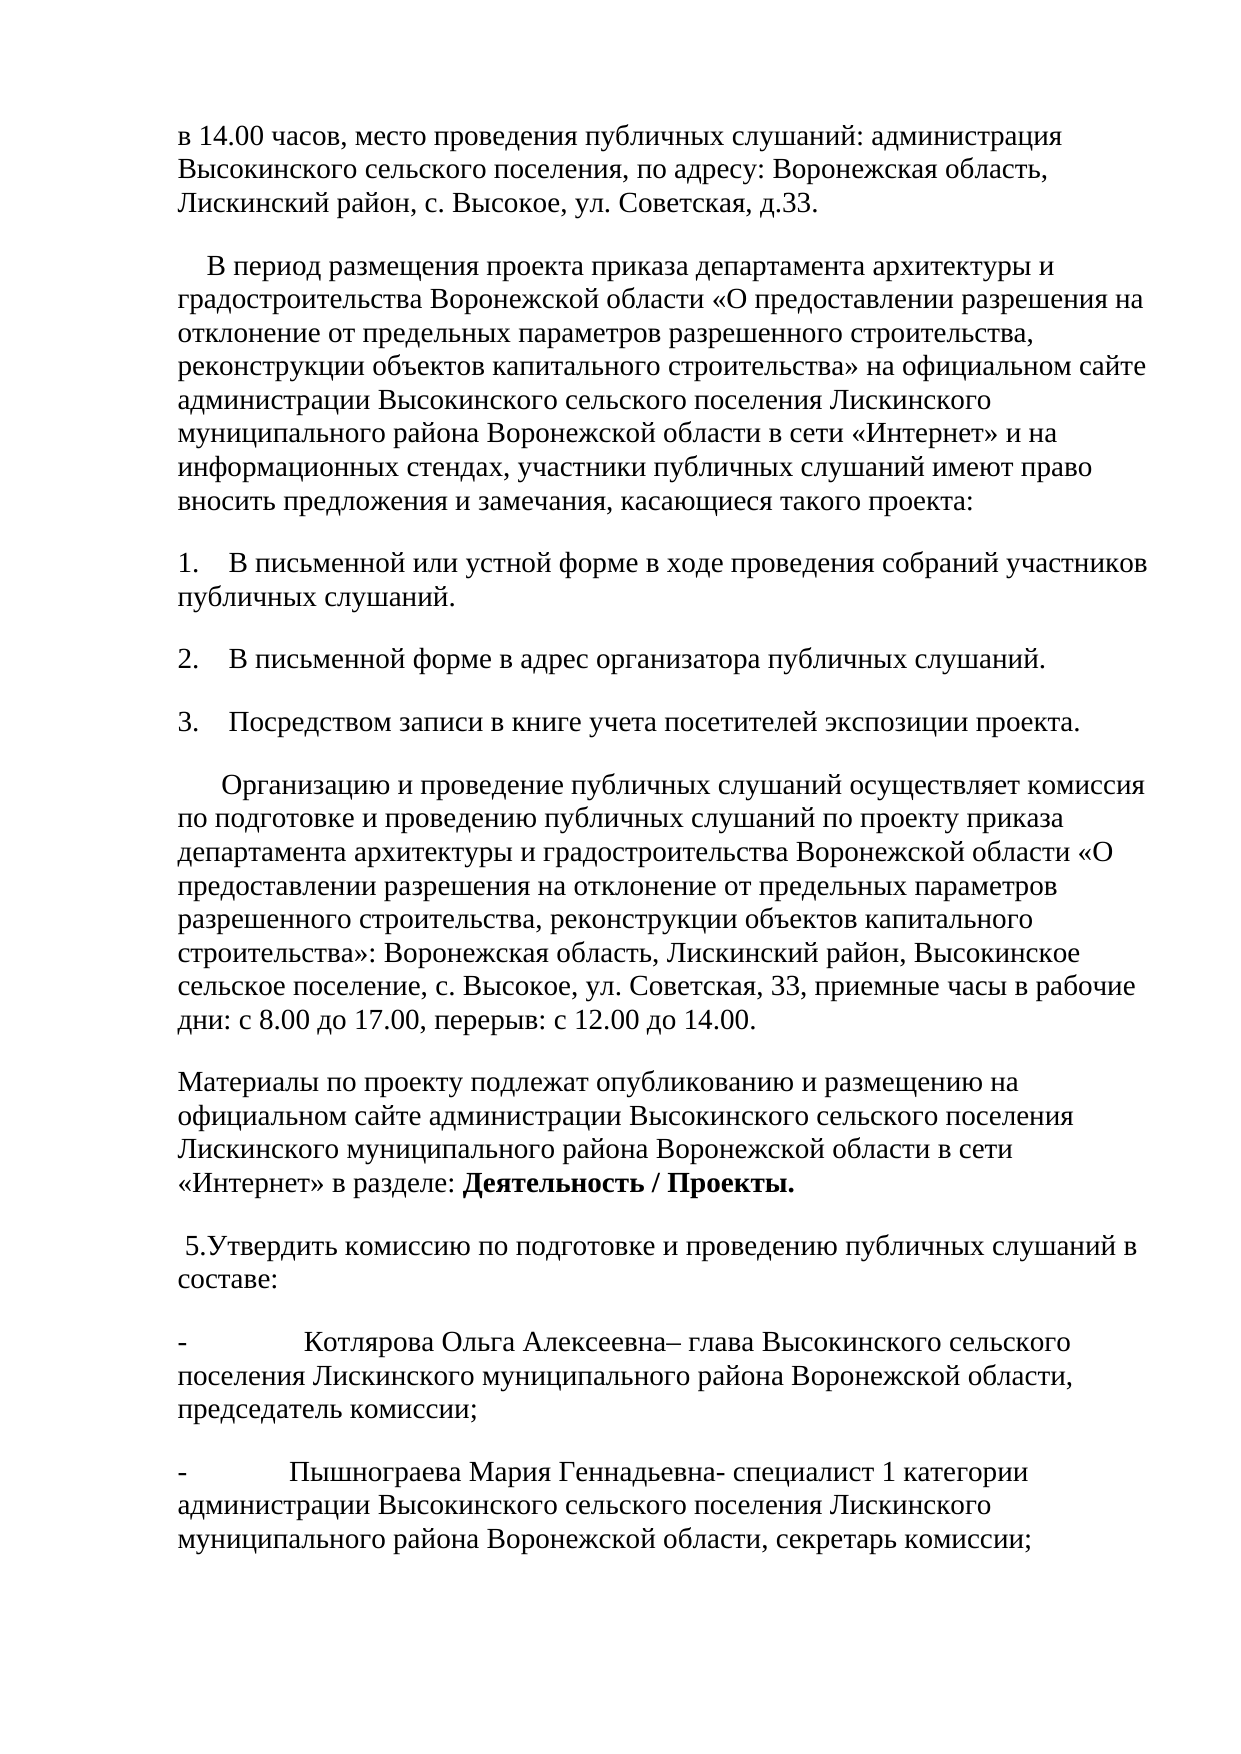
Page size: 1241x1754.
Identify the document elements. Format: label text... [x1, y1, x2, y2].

text в 14.00 часов, место проведения публичных слушаний: администрация Высокинского сельского поселения, по адресу: Воронежская область, Лискинский район, с. Высокое, ул. Советская, д.33. [177, 118, 1152, 219]
text Организацию и проведение публичных слушаний осуществляет комиссия по подготовке и проведению публичных слушаний по проекту приказа департамента архитектуры и градостроительства Воронежской области «О предоставлении разрешения на отклонение от предельных параметров разрешенного строительства, реконструкции объектов капитального строительства»: Воронежская область, Лискинский район, Высокинское сельское поселение, с. Высокое, ул. Советская, 33, приемные часы в рабочие дни: с 8.00 до 17.00, перерыв: с 12.00 до 14.00. [177, 767, 1152, 1035]
text 2. В письменной форме в адрес организатора публичных слушаний. [177, 642, 1152, 675]
text Материалы по проекту подлежат опубликованию и размещению на официальном сайте администрации Высокинского сельского поселения Лискинского муниципального района Воронежской области в сети «Интернет» в разделе: Деятельность / Проекты. [177, 1064, 1152, 1199]
text В период размещения проекта приказа департамента архитектуры и градостроительства Воронежской области «О предоставлении разрешения на отклонение от предельных параметров разрешенного строительства, реконструкции объектов капитального строительства» на официальном сайте администрации Высокинского сельского поселения Лискинского муниципального района Воронежской области в сети «Интернет» и на информационных стендах, участники публичных слушаний имеют право вносить предложения и замечания, касающиеся такого проекта: [177, 248, 1152, 516]
text 1. В письменной или устной форме в ходе проведения собраний участников публичных слушаний. [177, 545, 1152, 612]
text - Пышнограева Мария Геннадьевна- специалист 1 категории администрации Высокинского сельского поселения Лискинского муниципального района Воронежской области, секретарь комиссии; [177, 1454, 1152, 1554]
text - Котлярова Ольга Алексеевна– глава Высокинского сельского поселения Лискинского муниципального района Воронежской области, председатель комиссии; [177, 1324, 1152, 1425]
text 5.Утвердить комиссию по подготовке и проведению публичных слушаний в составе: [177, 1228, 1152, 1295]
text 3. Посредством записи в книге учета посетителей экспозиции проекта. [177, 704, 1152, 738]
